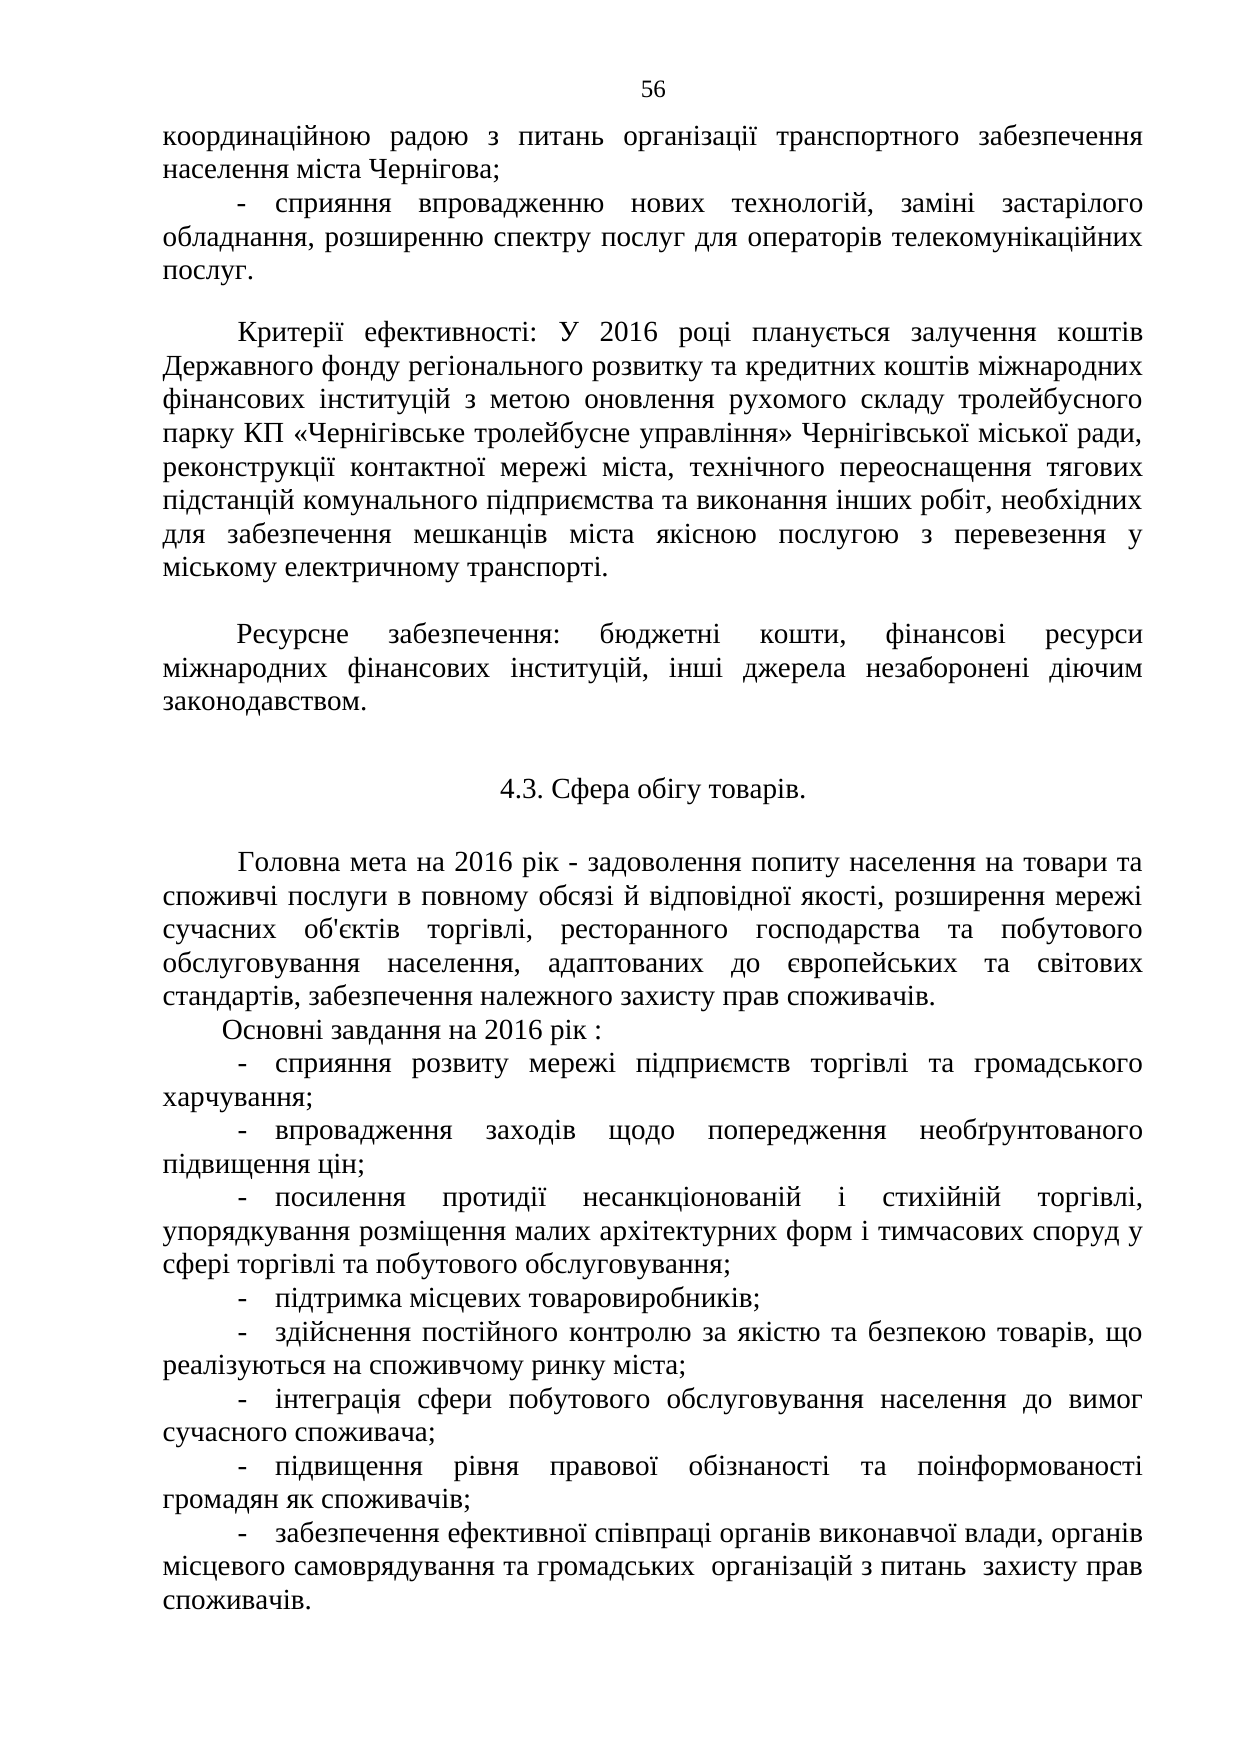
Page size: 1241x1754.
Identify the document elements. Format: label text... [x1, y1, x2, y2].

list сприяння впровадженню нових технологій, заміні застарілого обладнання, розширенню спектру послуг для операторів телекомунікаційних послуг. [162, 185, 1144, 286]
text Ресурсне забезпечення: бюджетні кошти, фінансові ресурси міжнародних фінансових інституцій, інші джерела незаборонені діючим законодавством. [162, 616, 1144, 717]
list підтримка місцевих товаровиробників; [162, 1280, 1144, 1314]
list забезпечення ефективної співпраці органів виконавчої влади, органів місцевого самоврядування та громадських організацій з питань захисту прав споживачів. [162, 1515, 1144, 1616]
list посилення протидії несанкціонованій і стихійній торгівлі, упорядкування розміщення малих архітектурних форм і тимчасових споруд у сфері торгівлі та побутового обслуговування; [162, 1179, 1144, 1280]
list підвищення рівня правової обізнаності та поінформованості громадян як споживачів; [162, 1448, 1144, 1515]
list сприяння розвиту мережі підприємств торгівлі та громадського харчування; [162, 1045, 1144, 1112]
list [162, 118, 1144, 185]
text Основні завдання на 2016 рік : [162, 1012, 1144, 1045]
text Критерії ефективності: У 2016 році планується залучення коштів Державного фонду регіонального розвитку та кредитних коштів міжнародних фінансових інституцій з метою оновлення рухомого складу тролейбусного парку КП «Чернігівське тролейбусне управління» Чернігівської міської ради, реконструкції контактної мережі міста, технічного переоснащення тягових підстанцій комунального підприємства та виконання інших робіт, необхідних для забезпечення мешканців міста якісною послугою з перевезення у міському електричному транспорті. [162, 314, 1144, 583]
list інтеграція сфери побутового обслуговування населення до вимог сучасного споживача; [162, 1381, 1144, 1448]
text Головна мета на 2016 рік - задоволення попиту населення на товари та споживчі послуги в повному обсязі й відповідної якості, розширення мережі сучасних об'єктів торгівлі, ресторанного господарства та побутового обслуговування населення, адаптованих до європейських та світових стандартів, забезпечення належного захисту прав споживачів. [162, 844, 1144, 1012]
list здійснення постійного контролю за якістю та безпекою товарів, що реалізуються на споживчому ринку міста; [162, 1314, 1144, 1381]
list впровадження заходів щодо попередження необґрунтованого підвищення цін; [162, 1112, 1144, 1179]
subtitle 4.3. Сфера обігу товарів. [162, 771, 1144, 804]
